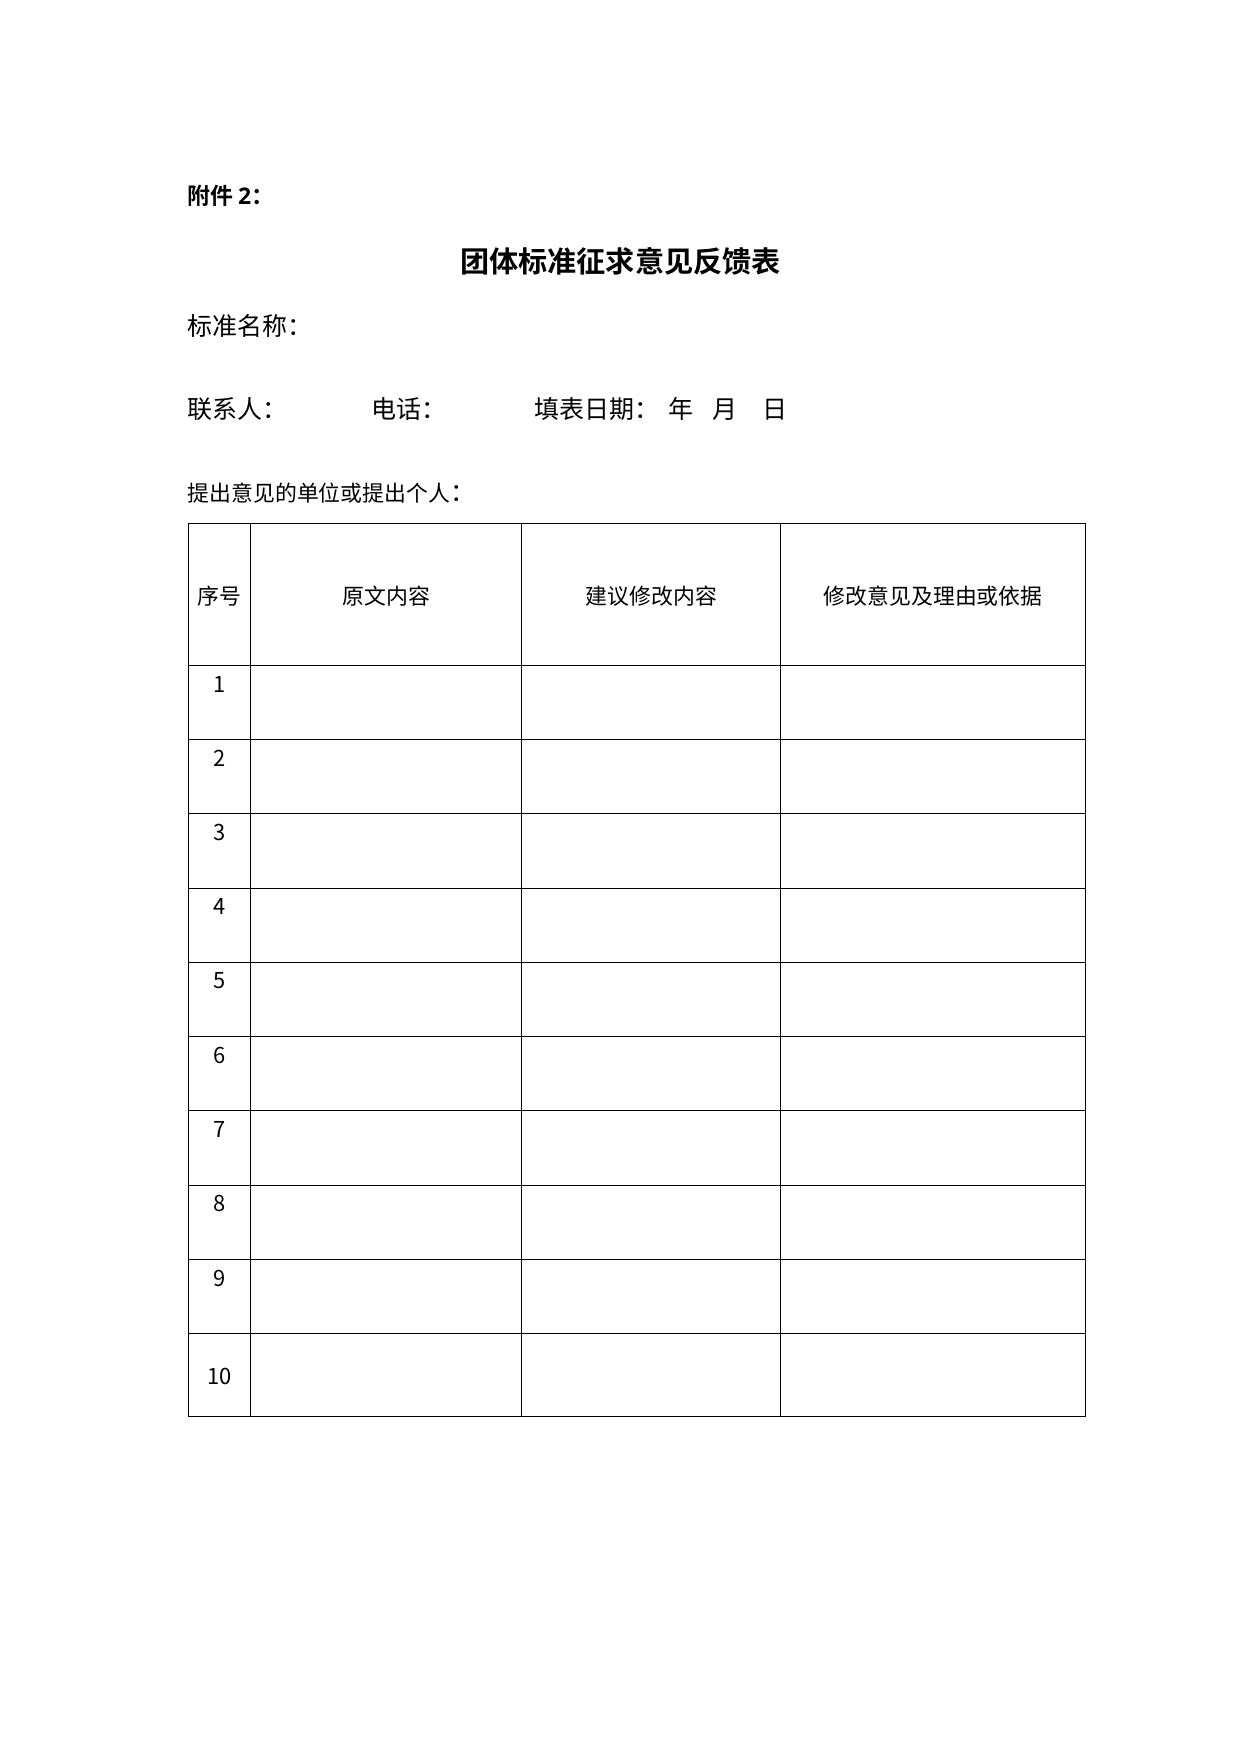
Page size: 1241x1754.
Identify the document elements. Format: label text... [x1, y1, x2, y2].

table_cell [781, 814, 1085, 887]
table_cell [522, 1260, 780, 1333]
table_cell [522, 889, 780, 962]
table_cell [251, 963, 521, 1036]
table_cell 2 [189, 740, 250, 813]
table_cell [251, 666, 521, 739]
table_cell [781, 1037, 1085, 1110]
table_cell 1 [189, 666, 250, 739]
table_cell [251, 1260, 521, 1333]
table_cell 4 [189, 889, 250, 962]
text 标准名称： [187, 292, 1053, 357]
table_cell [781, 963, 1085, 1036]
table_cell 10 [189, 1334, 250, 1416]
table_cell [781, 1111, 1085, 1184]
table_cell [251, 1037, 521, 1110]
table_cell 5 [189, 963, 250, 1036]
table_cell [781, 740, 1085, 813]
text 提出意见的单位或提出个人： [187, 458, 1053, 523]
table_cell [251, 814, 521, 887]
table_cell [781, 1186, 1085, 1259]
table_cell [522, 740, 780, 813]
table_header 修改意见及理由或依据 [781, 524, 1085, 665]
table_cell 8 [189, 1186, 250, 1259]
table_cell [251, 1186, 521, 1259]
table_cell [251, 889, 521, 962]
text 附件2： [187, 162, 1053, 227]
table_cell [781, 889, 1085, 962]
table_cell [522, 1037, 780, 1110]
table_cell [522, 666, 780, 739]
text 联系人： 电话： 填表日期： 年 月 日 [187, 375, 1053, 440]
table_cell [522, 814, 780, 887]
text 团体标准征求意见反馈表 [187, 227, 1053, 292]
table_cell [251, 1111, 521, 1184]
table_cell [522, 963, 780, 1036]
table_cell 3 [189, 814, 250, 887]
table_cell [781, 1260, 1085, 1333]
table_cell 9 [189, 1260, 250, 1333]
table_header 建议修改内容 [522, 524, 780, 665]
table_cell [251, 740, 521, 813]
table_cell 7 [189, 1111, 250, 1184]
table_cell [781, 666, 1085, 739]
table_header 原文内容 [251, 524, 521, 665]
table_cell [251, 1334, 521, 1416]
table_cell [522, 1186, 780, 1259]
table_header 序号 [189, 524, 250, 665]
table_cell [522, 1334, 780, 1416]
table_cell 6 [189, 1037, 250, 1110]
table_cell [781, 1334, 1085, 1416]
table_cell [522, 1111, 780, 1184]
